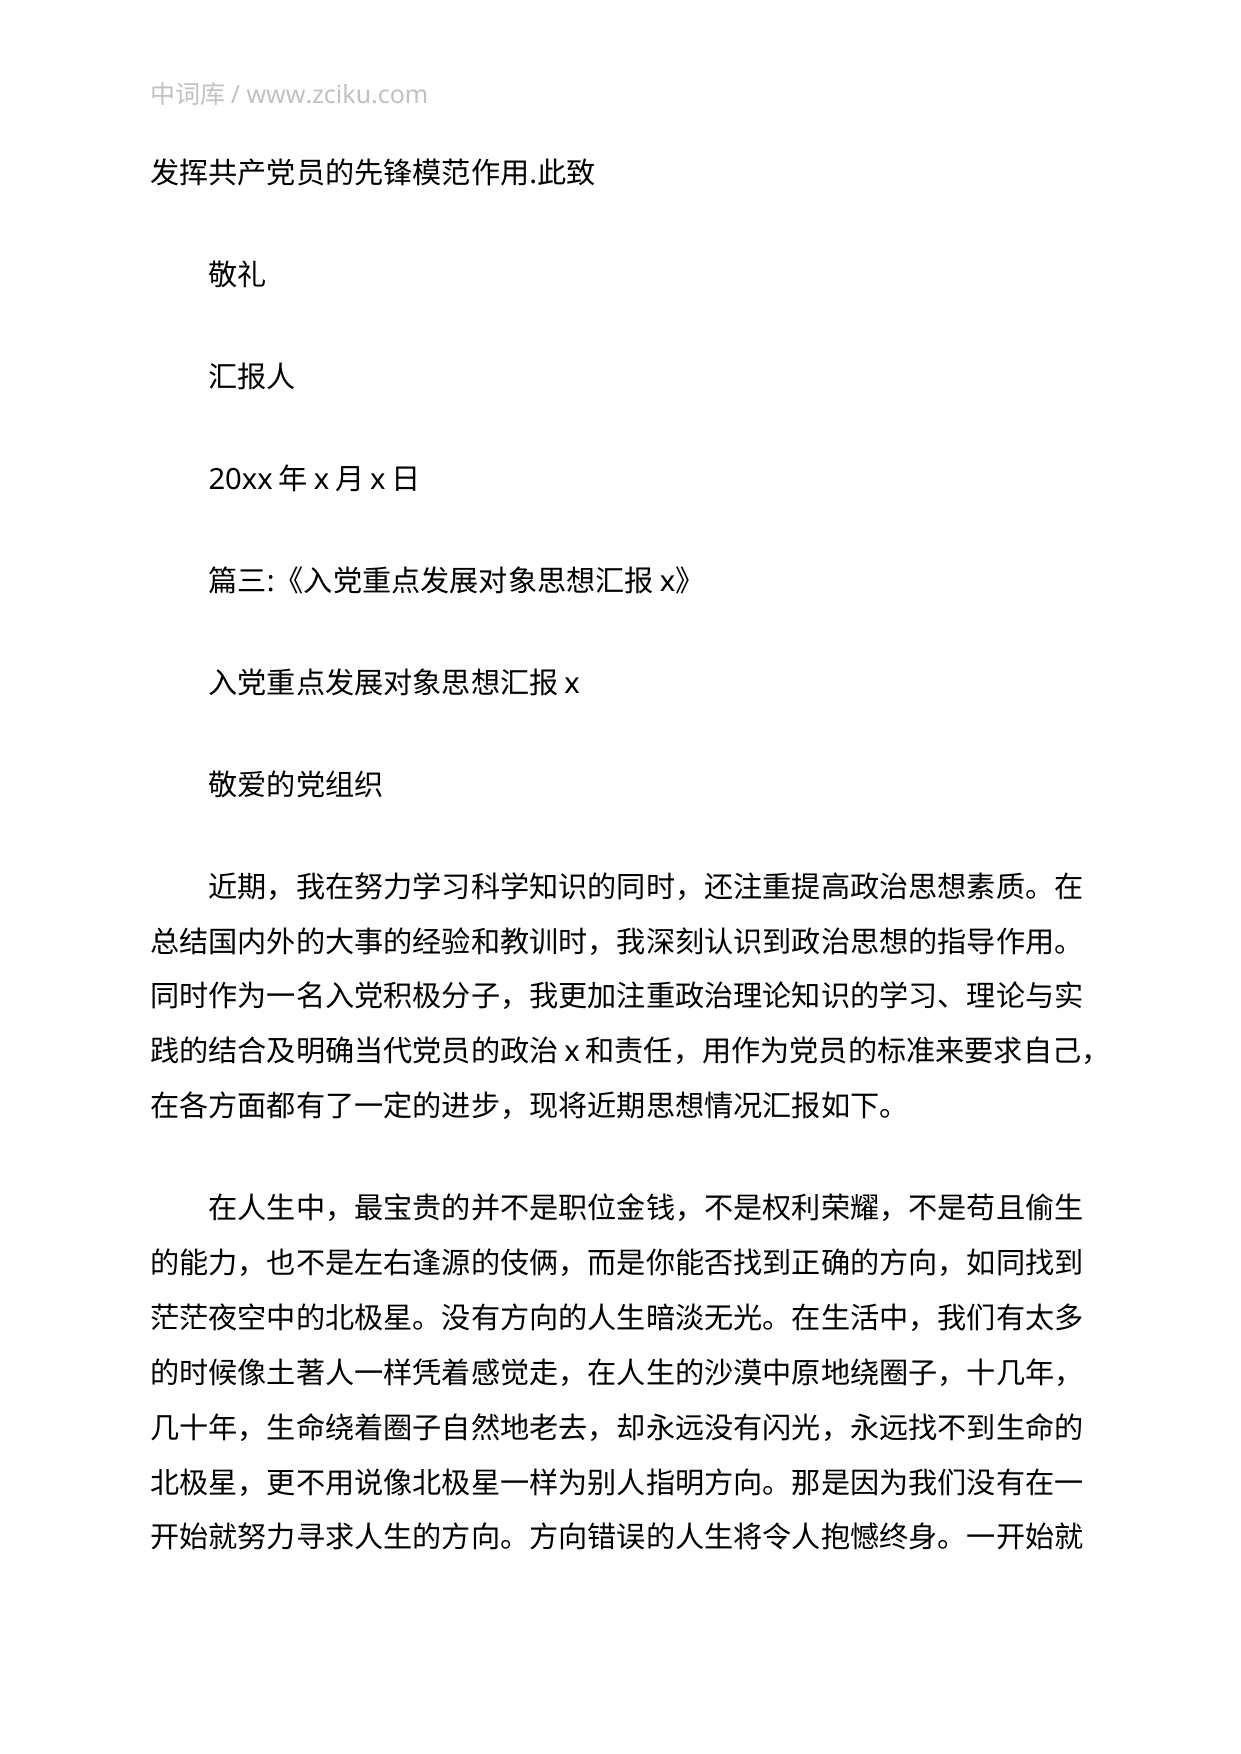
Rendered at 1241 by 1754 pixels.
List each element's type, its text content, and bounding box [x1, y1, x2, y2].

text 入党重点发展对象思想汇报x [150, 659, 1090, 702]
text 近期，我在努力学习科学知识的同时，还注重提高政治思想素质。在总结国内外的大事的经验和教训时，我深刻认识到政治思想的指导作用。同时作为一名入党积极分子，我更加注重政治理论知识的学习、理论与实践的结合及明确当代党员的政治x和责任，用作为党员的标准来要求自己，在各方面都有了一定的进步，现将近期思想情况汇报如下。 [150, 863, 1090, 1125]
text 汇报人 [150, 354, 1090, 396]
text 敬礼 [150, 252, 1090, 294]
text 20xx年x月x日 [150, 456, 1090, 498]
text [150, 1185, 1090, 1556]
text 篇三:《入党重点发展对象思想汇报x》 [150, 557, 1090, 600]
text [150, 150, 1090, 192]
text 敬爱的党组织 [150, 761, 1090, 804]
